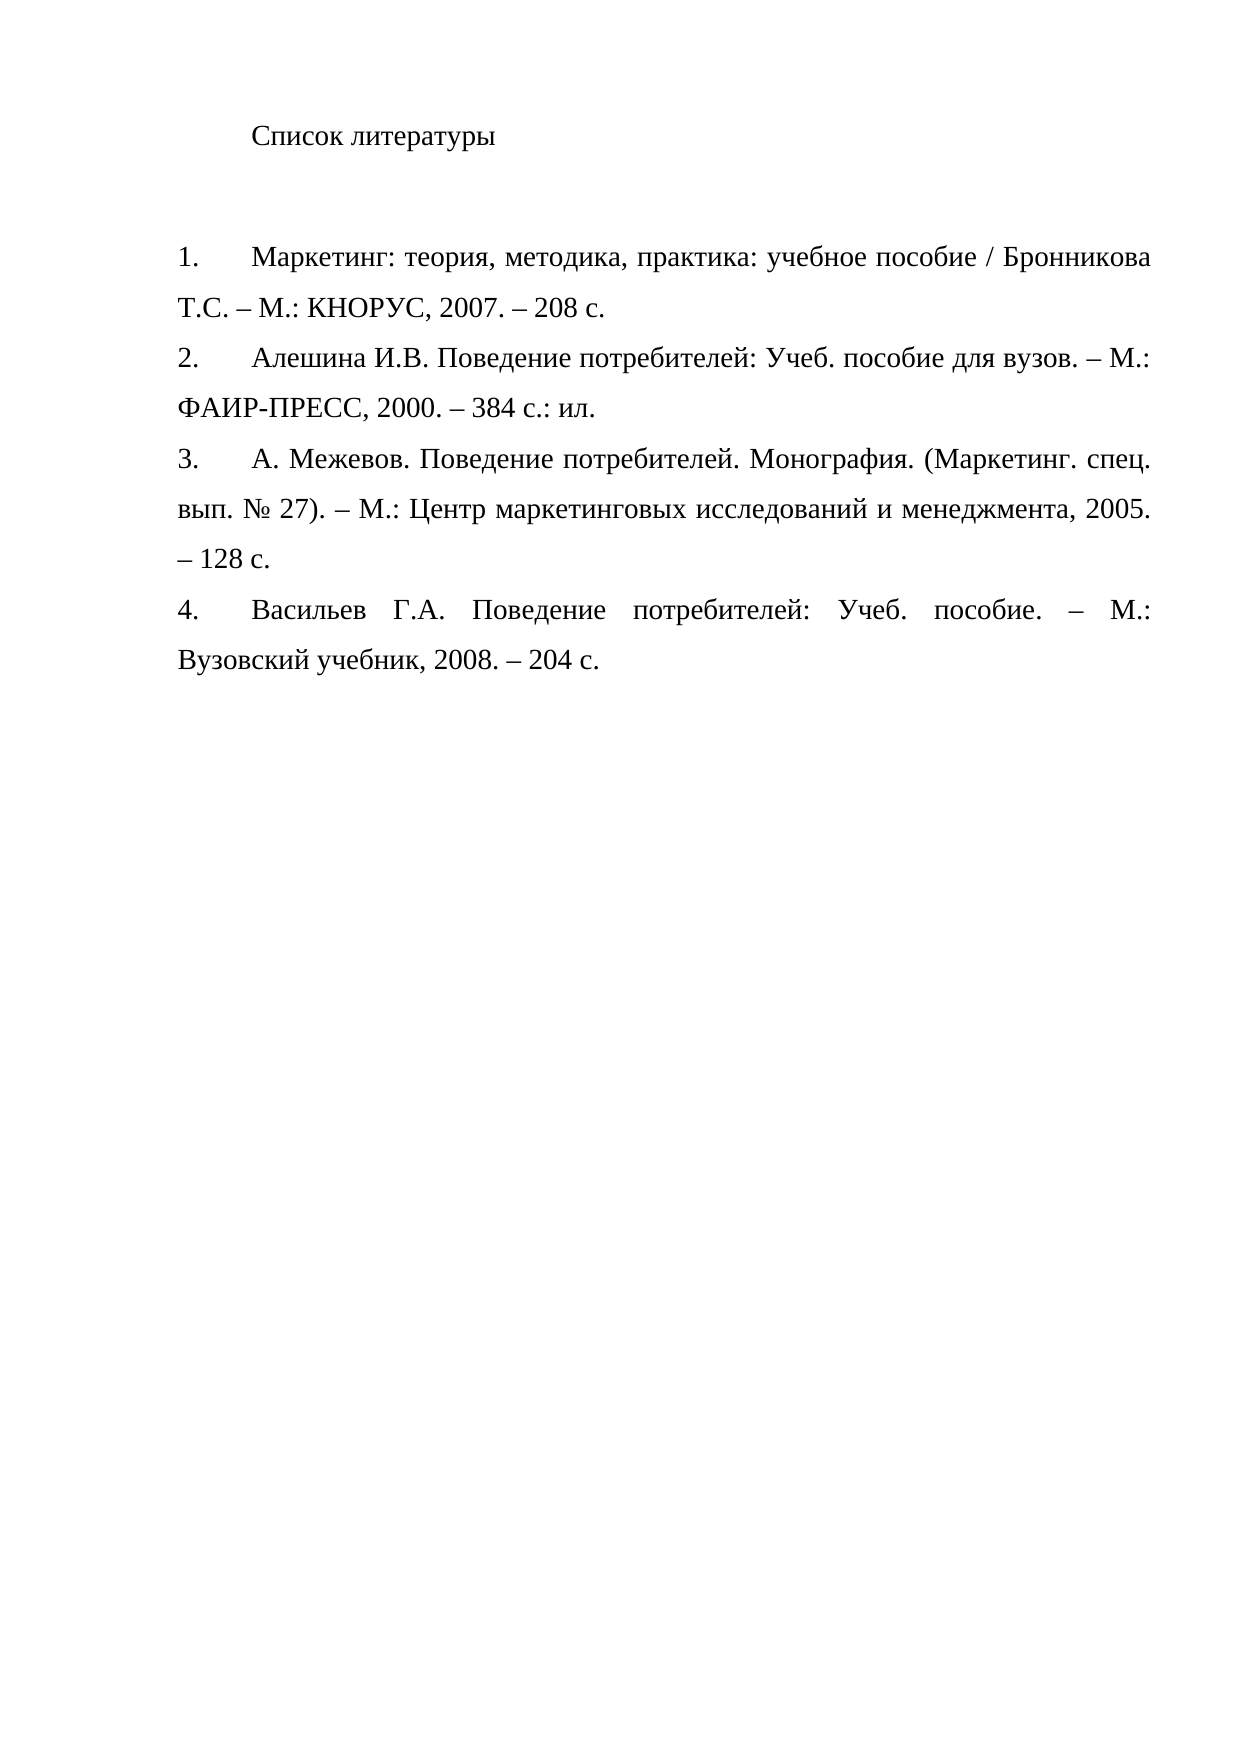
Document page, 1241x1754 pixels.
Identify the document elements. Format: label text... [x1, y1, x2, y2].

list А. Межевов. Поведение потребителей. Монография. (Маркетинг. спец. вып. № 27). – М.: Центр маркетинговых исследований и менеджмента, 2005. – 128 с. [177, 441, 1152, 575]
list Маркетинг: теория, методика, практика: учебное пособие / Бронникова Т.С. – М.: КНОРУС, 2007. – 208 с. [177, 239, 1152, 323]
subtitle Список литературы [177, 118, 1152, 152]
list Васильев Г.А. Поведение потребителей: Учеб. пособие. – М.: Вузовский учебник, 2008. – 204 с. [177, 592, 1152, 676]
list Алешина И.В. Поведение потребителей: Учеб. пособие для вузов. – М.: ФАИР-ПРЕСС, 2000. – 384 с.: ил. [177, 340, 1152, 424]
